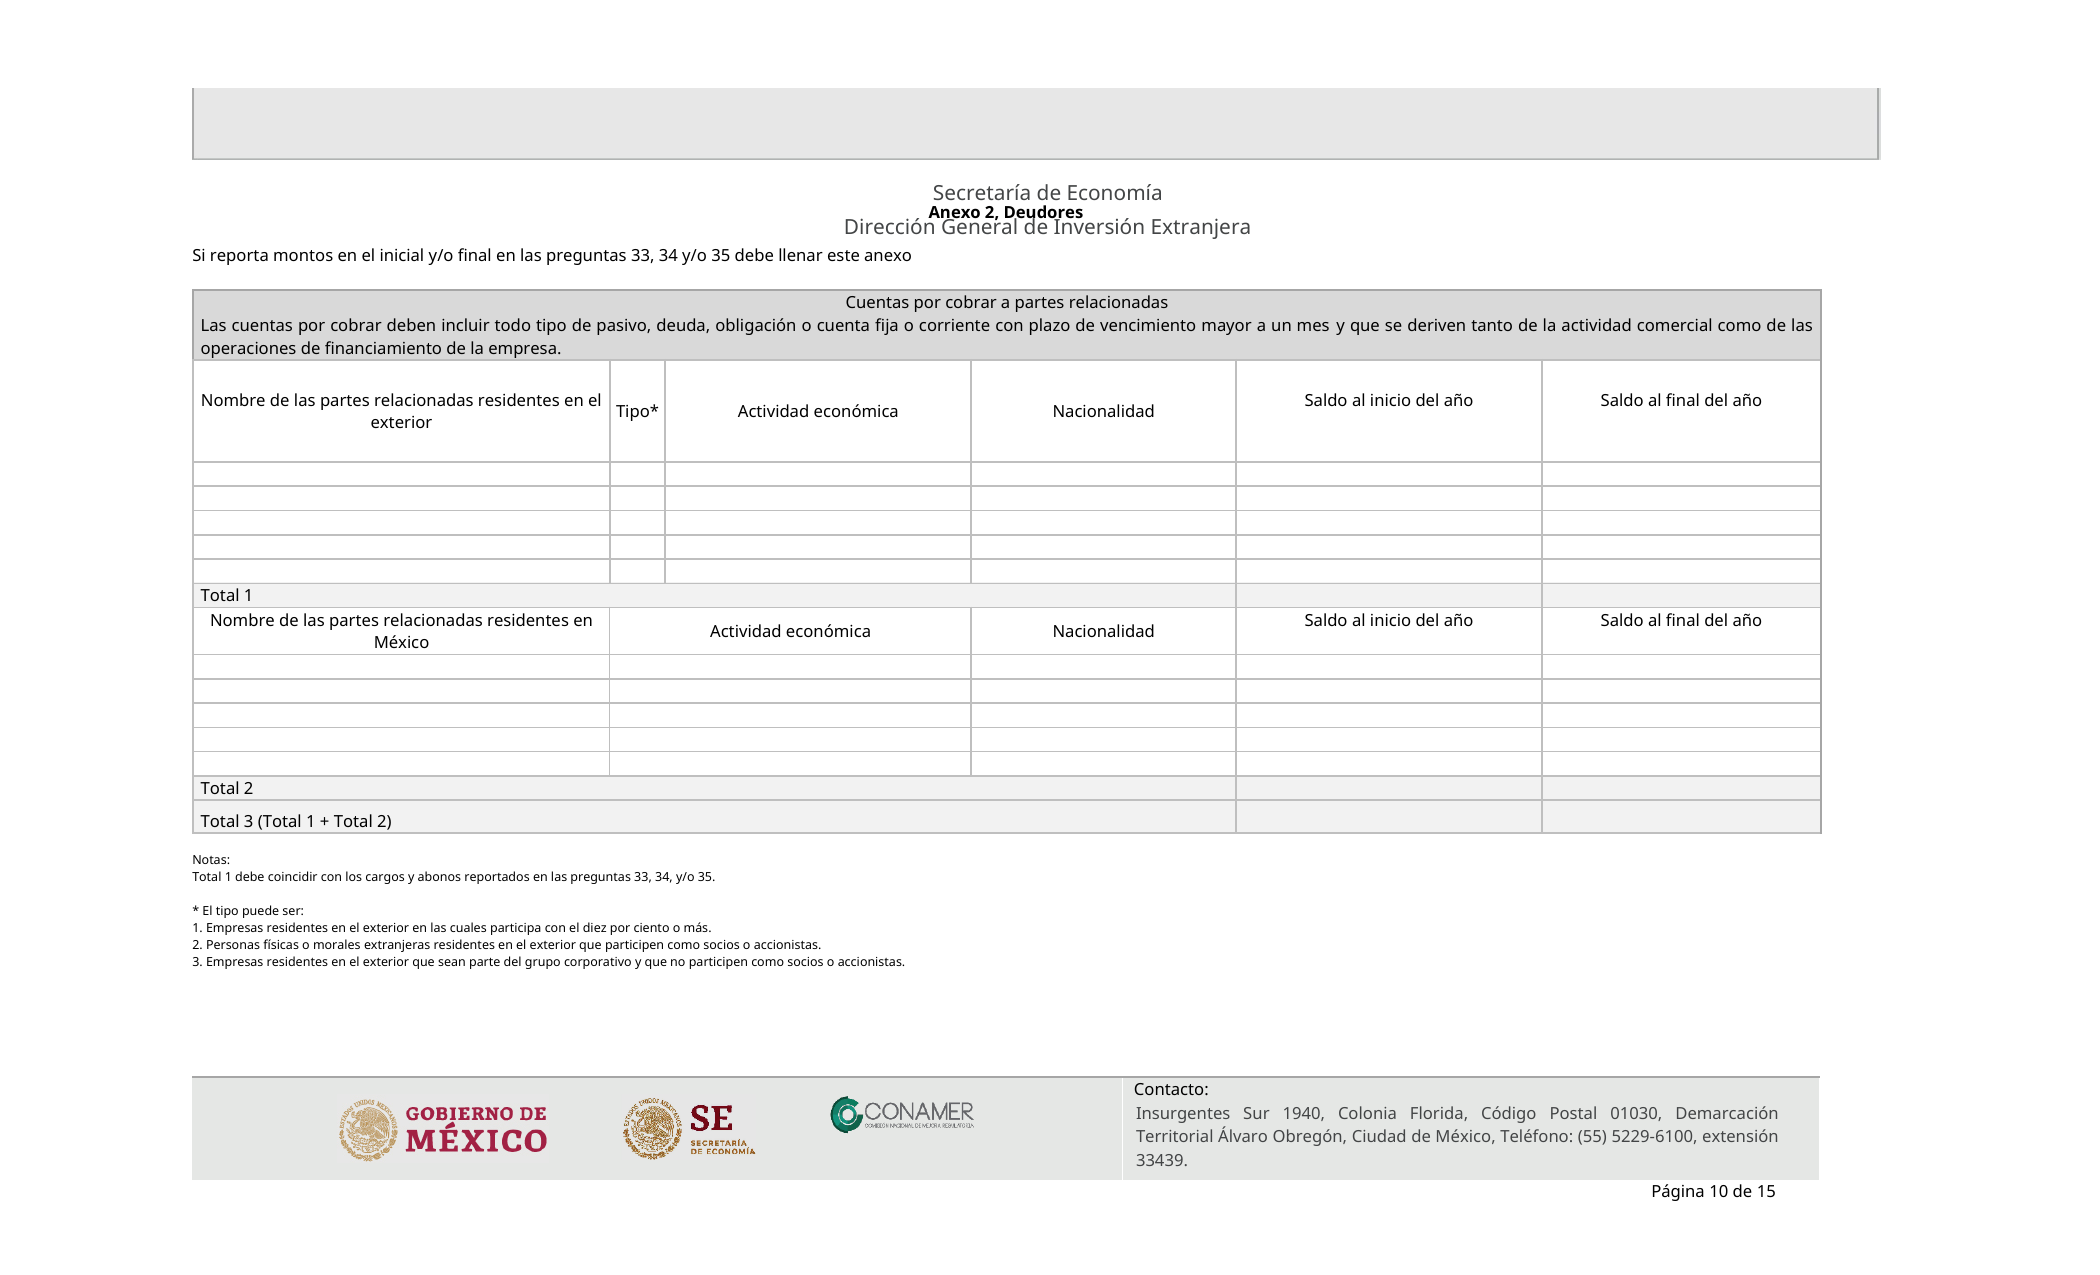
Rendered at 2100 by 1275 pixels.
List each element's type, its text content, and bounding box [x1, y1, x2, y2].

table_cell [972, 560, 1235, 582]
text 3. Empresas residentes en el exterior que sean parte del grupo corporativo y que no participen como socios o accionistas. [192, 953, 1819, 971]
table_cell [666, 511, 970, 534]
table_cell [972, 487, 1235, 509]
table_cell [666, 487, 970, 509]
table_cell [1237, 584, 1541, 607]
table_cell [610, 655, 970, 678]
table_cell [1237, 752, 1541, 775]
table_cell [1543, 584, 1820, 607]
text Total 1 debe coincidir con los cargos y abonos reportados en las preguntas 33, 34, y/o 35. [192, 868, 1819, 885]
table_cell [972, 511, 1235, 534]
table_cell Saldo al final del año [1543, 608, 1820, 654]
table_cell [1543, 680, 1820, 702]
table_cell [1237, 728, 1541, 751]
table_cell [972, 536, 1235, 558]
table_cell Nacionalidad [972, 361, 1235, 461]
table_cell [972, 728, 1235, 751]
table_cell [1237, 680, 1541, 702]
table_cell Actividad económica [666, 361, 970, 461]
table_cell [1237, 801, 1541, 832]
table_cell Total 1 [194, 584, 1235, 607]
table_cell [1543, 704, 1820, 726]
picture [829, 1094, 977, 1134]
table_cell [1543, 463, 1820, 485]
table_cell [194, 704, 609, 726]
table_cell [1237, 536, 1541, 558]
table_cell [1543, 777, 1820, 799]
table_cell Saldo al inicio del año [1237, 608, 1541, 654]
text 1. Empresas residentes en el exterior en las cuales participa con el diez por ciento o más. [192, 919, 1819, 936]
table_cell [1237, 655, 1541, 678]
table_cell [1543, 752, 1820, 775]
table_cell [1237, 463, 1541, 485]
table_cell [972, 680, 1235, 702]
table_cell [610, 704, 970, 726]
text * El tipo puede ser: [192, 902, 1819, 919]
table_cell [194, 728, 609, 751]
table_header Cuentas por cobrar a partes relacionadas Las cuentas por cobrar deben incluir todo tipo de pasivo, deuda, obligación o cuenta fija o corriente con plazo de vencimiento mayor a un mes y que se deriven tanto de la actividad comercial como de las operaciones de financiamiento de la empresa. [194, 291, 1820, 359]
table_cell [972, 655, 1235, 678]
table_cell [666, 536, 970, 558]
table_cell [611, 487, 664, 509]
table_cell [194, 463, 609, 485]
table_cell [1543, 487, 1820, 509]
table_cell [1543, 536, 1820, 558]
table_cell [1237, 560, 1541, 582]
text Si reporta montos en el inicial y/o final en las preguntas 33, 34 y/o 35 debe llenar este anexo [192, 243, 1819, 266]
table_cell [611, 536, 664, 558]
table_cell [610, 752, 970, 775]
table_cell [194, 680, 609, 702]
table_cell [1237, 511, 1541, 534]
table_cell [1237, 704, 1541, 726]
table_cell [1543, 801, 1820, 832]
picture [192, 88, 1881, 160]
table_cell [194, 752, 609, 775]
table_cell Saldo al final del año [1543, 361, 1820, 461]
table_cell [194, 487, 609, 509]
table_cell [610, 728, 970, 751]
table_cell Nombre de las partes relacionadas residentes en el exterior [194, 361, 609, 461]
table_cell Total 2 [194, 777, 1235, 799]
text 2. Personas físicas o morales extranjeras residentes en el exterior que participen como socios o accionistas. [192, 936, 1819, 953]
table_cell [194, 560, 609, 582]
table_cell [972, 463, 1235, 485]
table_cell [666, 560, 970, 582]
text Notas: [192, 851, 1819, 868]
table_cell [1543, 560, 1820, 582]
table_cell Actividad económica [610, 608, 970, 654]
table_cell [194, 511, 609, 534]
table_cell [972, 752, 1235, 775]
picture [621, 1094, 756, 1160]
table_cell [611, 463, 664, 485]
table_cell [610, 680, 970, 702]
table_cell Saldo al inicio del año [1237, 361, 1541, 461]
table_cell [972, 704, 1235, 726]
table_cell [666, 463, 970, 485]
table_cell [1237, 487, 1541, 509]
table_cell [611, 560, 664, 582]
table_cell Nombre de las partes relacionadas residentes en México [194, 608, 609, 654]
table_cell [1543, 511, 1820, 534]
table_cell [611, 511, 664, 534]
table_cell [1237, 777, 1541, 799]
table_cell Total 3 (Total 1 + Total 2) [194, 801, 1235, 832]
table_cell Nacionalidad [972, 608, 1235, 654]
text Anexo 2, Deudores [192, 201, 1819, 223]
picture [336, 1094, 550, 1163]
table_cell [1543, 728, 1820, 751]
table_cell [194, 536, 609, 558]
table_cell [1543, 655, 1820, 678]
table_cell [194, 655, 609, 678]
table_cell Tipo* [611, 361, 664, 461]
